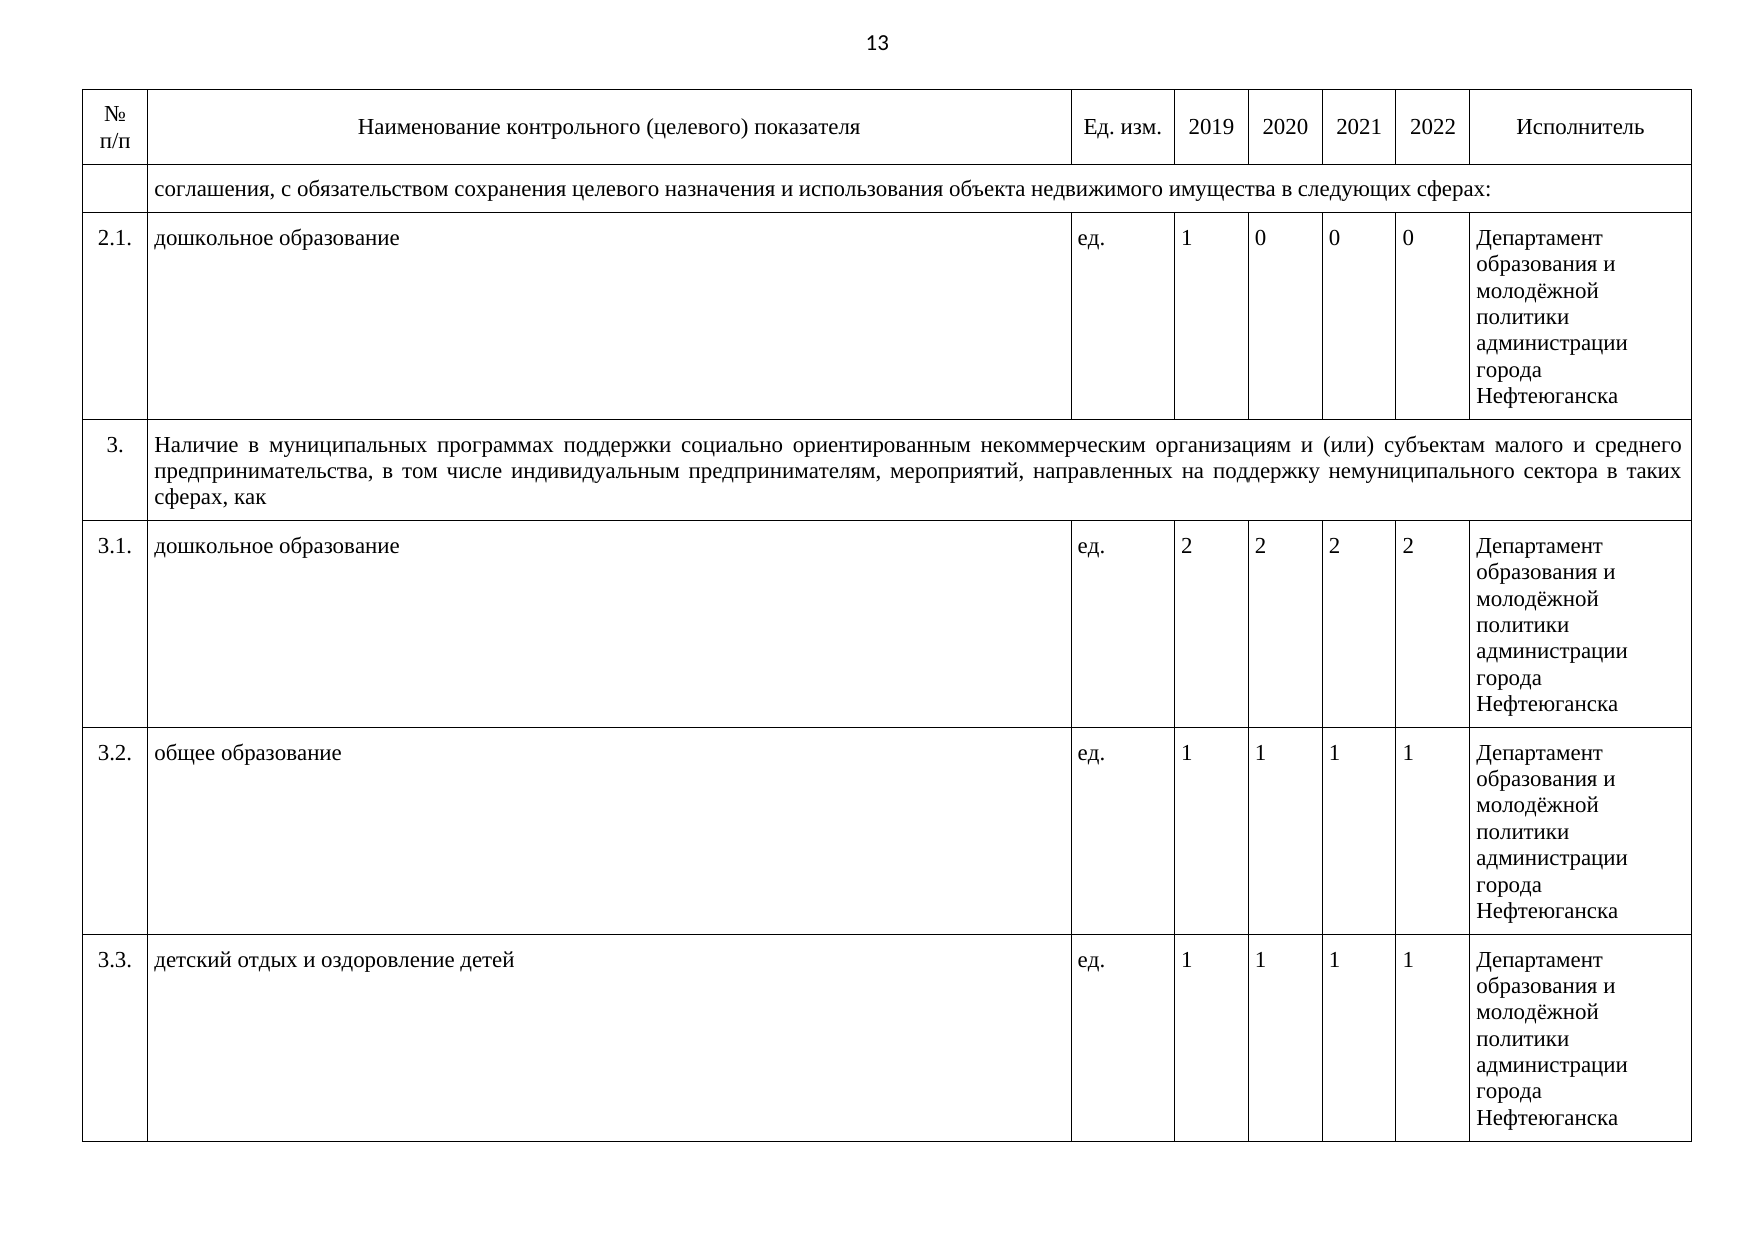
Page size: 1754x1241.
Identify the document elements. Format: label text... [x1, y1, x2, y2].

table_cell 1 [1323, 728, 1395, 934]
table_cell ед. [1072, 935, 1174, 1141]
table_cell Наличие в муниципальных программах поддержки социально ориентированным некоммерческим организациям и (или) субъектам малого и среднего предпринимательства, в том числе индивидуальным предпринимателям, мероприятий, направленных на поддержку немуниципального сектора в таких сферах, как [148, 420, 1691, 520]
table_cell 2 [1175, 521, 1248, 727]
table_cell 0 [1249, 213, 1322, 419]
table_header Ед. изм. [1072, 90, 1174, 164]
table_cell 3.2. [83, 728, 147, 934]
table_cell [1470, 728, 1691, 934]
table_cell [148, 165, 1691, 212]
table_cell 2 [1323, 521, 1395, 727]
table_header Наименование контрольного (целевого) показателя [148, 90, 1071, 164]
table_header № п/п [83, 90, 147, 164]
table_cell 1 [1396, 935, 1469, 1141]
table_cell 1 [1175, 728, 1248, 934]
table_header 2021 [1323, 90, 1395, 164]
table_header Исполнитель [1470, 90, 1691, 164]
table_cell 0 [1323, 213, 1395, 419]
table_cell 1 [1175, 213, 1248, 419]
table_cell Департамент образования и молодёжной политики администрации города Нефтеюганска [1470, 213, 1691, 419]
table_cell 1 [1249, 728, 1322, 934]
table_cell 2.1. [83, 213, 147, 419]
table_cell 3. [83, 420, 147, 520]
table_cell 3.3. [83, 935, 147, 1141]
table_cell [1470, 935, 1691, 1141]
table_cell 2 [1396, 521, 1469, 727]
table_cell 0 [1396, 213, 1469, 419]
table_cell Департамент образования и молодёжной политики администрации города Нефтеюганска [1470, 521, 1691, 727]
table_cell общее образование [148, 728, 1071, 934]
table_cell 1 [1249, 935, 1322, 1141]
table_cell 3.1. [83, 521, 147, 727]
table_cell дошкольное образование [148, 213, 1071, 419]
table_header 2020 [1249, 90, 1322, 164]
table_cell ед. [1072, 213, 1174, 419]
table_cell 2. [83, 165, 147, 212]
table_cell ед. [1072, 728, 1174, 934]
table_cell 2 [1249, 521, 1322, 727]
table_cell дошкольное образование [148, 521, 1071, 727]
table_header 2022 [1396, 90, 1469, 164]
table_cell 1 [1396, 728, 1469, 934]
table_header 2019 [1175, 90, 1248, 164]
table_cell 1 [1175, 935, 1248, 1141]
table_cell детский отдых и оздоровление детей [148, 935, 1071, 1141]
table_cell ед. [1072, 521, 1174, 727]
table_cell 1 [1323, 935, 1395, 1141]
